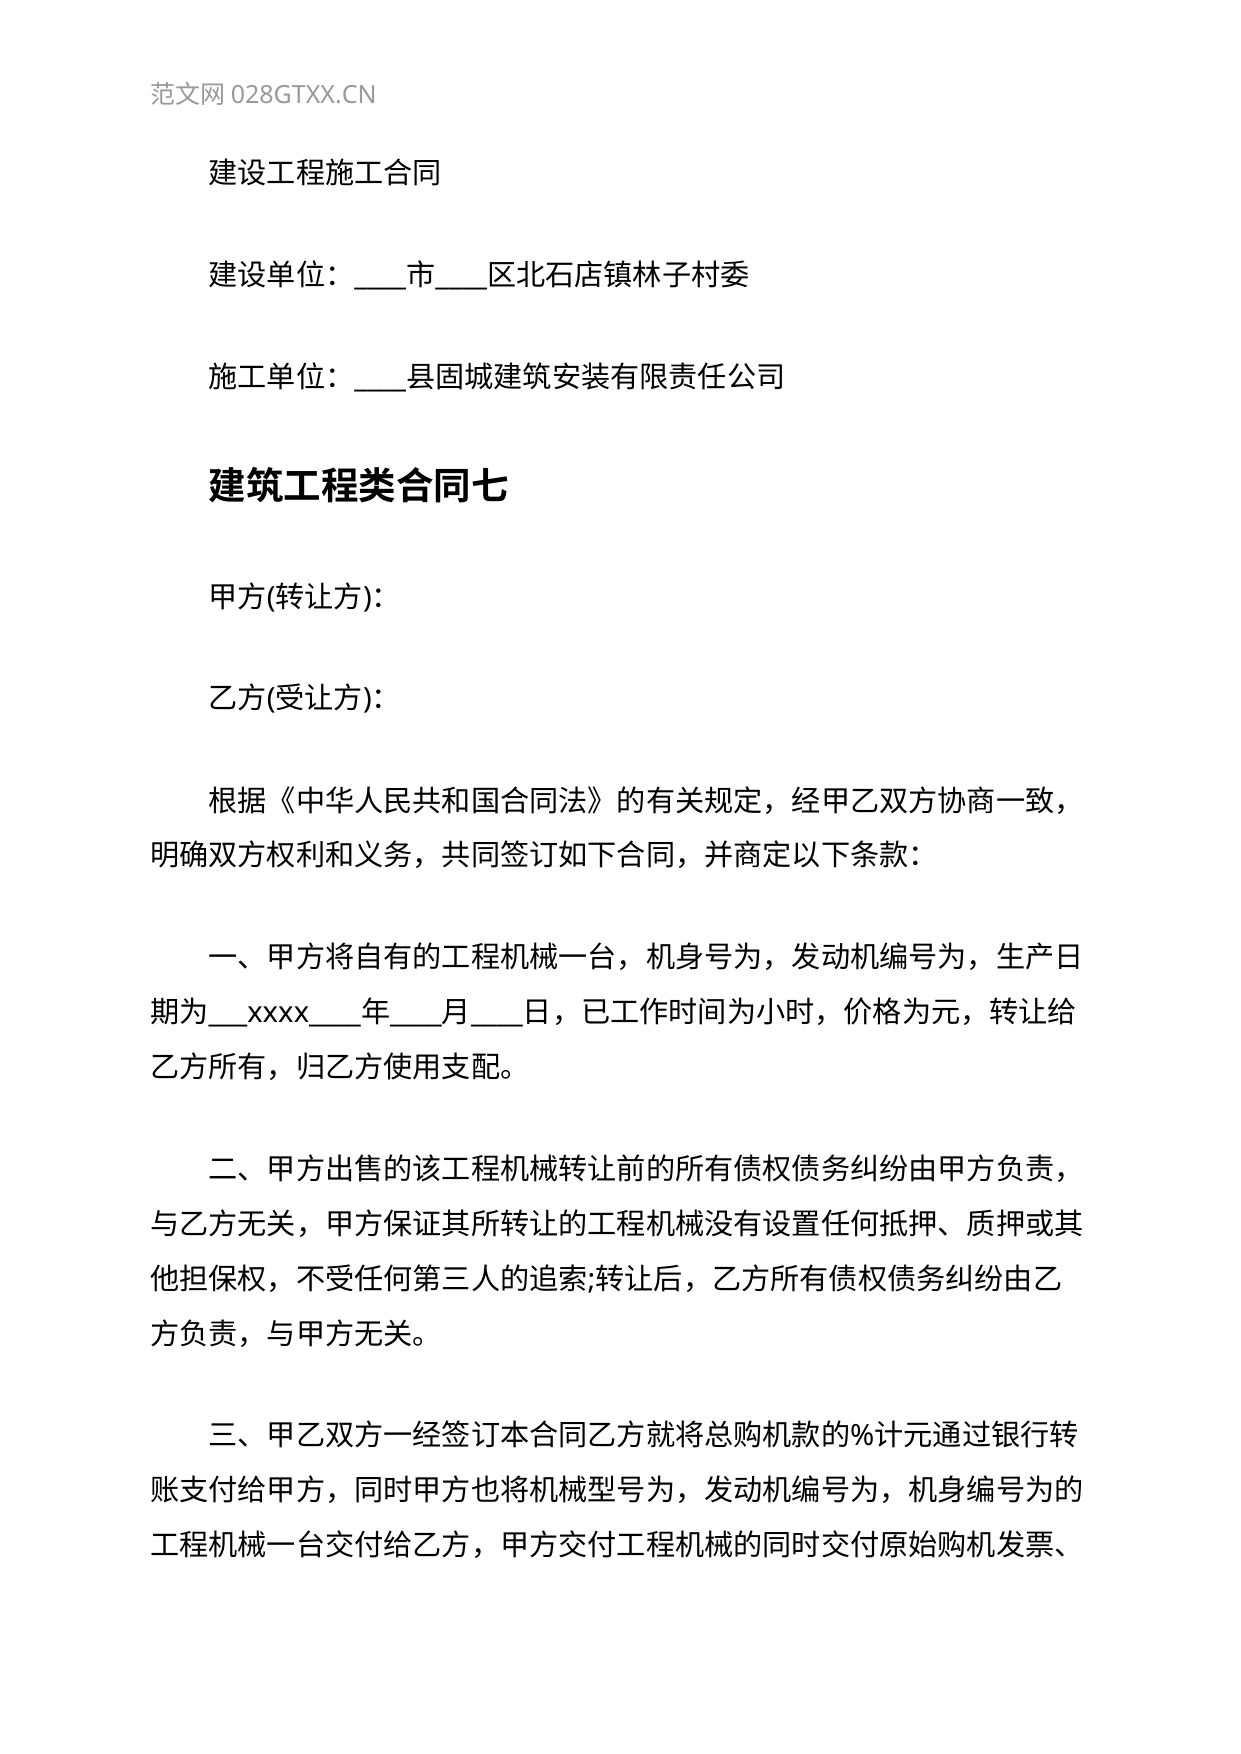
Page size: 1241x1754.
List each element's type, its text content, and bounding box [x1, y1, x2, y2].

text 建筑工程类合同七 [150, 456, 1090, 510]
text 施工单位：____县固城建筑安装有限责任公司 [150, 354, 1090, 396]
text 根据《中华人民共和国合同法》的有关规定，经甲乙双方协商一致，明确双方权利和义务，共同签订如下合同，并商定以下条款： [150, 777, 1090, 874]
text 乙方(受让方)： [150, 675, 1090, 717]
text 甲方(转让方)： [150, 573, 1090, 616]
text 建设工程施工合同 [150, 150, 1090, 192]
text 一、甲方将自有的工程机械一台，机身号为，发动机编号为，生产日期为___xxxx____年____月____日，已工作时间为小时，价格为元，转让给乙方所有，归乙方使用支配。 [150, 934, 1090, 1086]
text 二、甲方出售的该工程机械转让前的所有债权债务纠纷由甲方负责，与乙方无关，甲方保证其所转让的工程机械没有设置任何抵押、质押或其他担保权，不受任何第三人的追索;转让后，乙方所有债权债务纠纷由乙方负责，与甲方无关。 [150, 1145, 1090, 1352]
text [150, 1412, 1090, 1564]
text 建设单位：____市____区北石店镇林子村委 [150, 252, 1090, 294]
